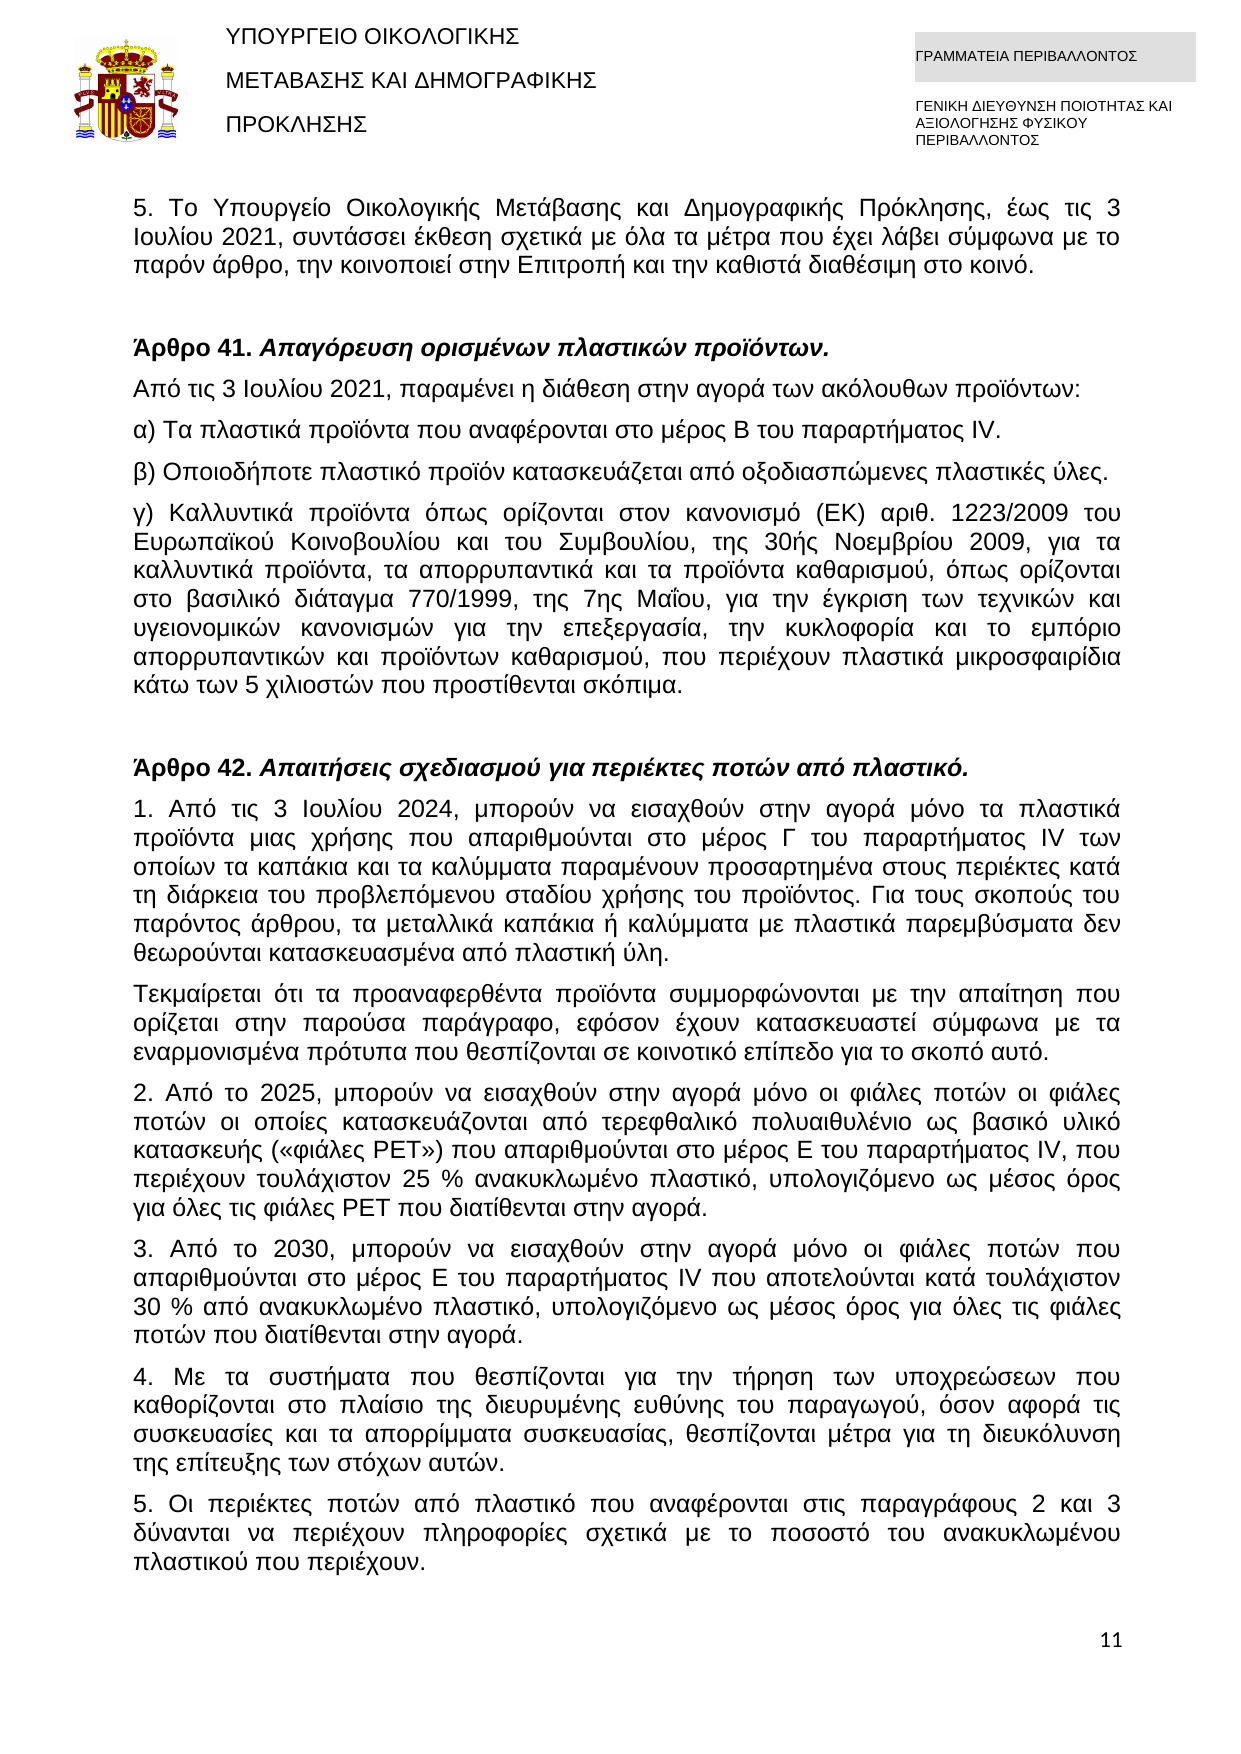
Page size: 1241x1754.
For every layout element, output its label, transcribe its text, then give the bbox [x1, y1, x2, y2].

text 2. Από το 2025, μπορούν να εισαχθούν στην αγορά μόνο οι φιάλες ποτών οι φιάλες ποτών οι οποίες κατασκευάζονται από τερεφθαλικό πολυαιθυλένιο ως βασικό υλικό κατασκευής («φιάλες PET») που απαριθμούνται στο μέρος Ε του παραρτήματος IV, που περιέχουν τουλάχιστον 25 % ανακυκλωμένο πλαστικό, υπολογιζόμενο ως μέσος όρος για όλες τις φιάλες PET που διατίθενται στην αγορά. [133, 1078, 1122, 1222]
text Από τις 3 Ιουλίου 2021, παραμένει η διάθεση στην αγορά των ακόλουθων προϊόντων: [133, 374, 1122, 403]
text β) Οποιοδήποτε πλαστικό προϊόν κατασκευάζεται από οξοδιασπώμενες πλαστικές ύλες. [133, 457, 1122, 485]
text 4. Με τα συστήματα που θεσπίζονται για την τήρηση των υποχρεώσεων που καθορίζονται στο πλαίσιο της διευρυμένης ευθύνης του παραγωγού, όσον αφορά τις συσκευασίες και τα απορρίμματα συσκευασίας, θεσπίζονται μέτρα για τη διευκόλυνση της επίτευξης των στόχων αυτών. [133, 1362, 1122, 1477]
text Τεκμαίρεται ότι τα προαναφερθέντα προϊόντα συμμορφώνονται με την απαίτηση που ορίζεται στην παρούσα παράγραφο, εφόσον έχουν κατασκευαστεί σύμφωνα με τα εναρμονισμένα πρότυπα που θεσπίζονται σε κοινοτικό επίπεδο για το σκοπό αυτό. [133, 979, 1122, 1065]
text Άρθρο 41. Απαγόρευση ορισμένων πλαστικών προϊόντων. [133, 333, 1122, 362]
text 1. Από τις 3 Ιουλίου 2024, μπορούν να εισαχθούν στην αγορά μόνο τα πλαστικά προϊόντα μιας χρήσης που απαριθμούνται στο μέρος Γ του παραρτήματος IV των οποίων τα καπάκια και τα καλύμματα παραμένουν προσαρτημένα στους περιέκτες κατά τη διάρκεια του προβλεπόμενου σταδίου χρήσης του προϊόντος. Για τους σκοπούς του παρόντος άρθρου, τα μεταλλικά καπάκια ή καλύμματα με πλαστικά παρεμβύσματα δεν θεωρούνται κατασκευασμένα από πλαστική ύλη. [133, 794, 1122, 967]
text γ) Καλλυντικά προϊόντα όπως ορίζονται στον κανονισμό (ΕΚ) αριθ. 1223/2009 του Ευρωπαϊκού Κοινοβουλίου και του Συμβουλίου, της 30ής Νοεμβρίου 2009, για τα καλλυντικά προϊόντα, τα απορρυπαντικά και τα προϊόντα καθαρισμού, όπως ορίζονται στο βασιλικό διάταγμα 770/1999, της 7ης Μαΐου, για την έγκριση των τεχνικών και υγειονομικών κανονισμών για την επεξεργασία, την κυκλοφορία και το εμπόριο απορρυπαντικών και προϊόντων καθαρισμού, που περιέχουν πλαστικά μικροσφαιρίδια κάτω των 5 χιλιοστών που προστίθενται σκόπιμα. [133, 498, 1122, 699]
text α) Τα πλαστικά προϊόντα που αναφέρονται στο μέρος B του παραρτήματος IV. [133, 415, 1122, 444]
text 3. Από το 2030, μπορούν να εισαχθούν στην αγορά μόνο οι φιάλες ποτών που απαριθμούνται στο μέρος Ε του παραρτήματος IV που αποτελούνται κατά τουλάχιστον 30 % από ανακυκλωμένο πλαστικό, υπολογιζόμενο ως μέσος όρος για όλες τις φιάλες ποτών που διατίθενται στην αγορά. [133, 1234, 1122, 1349]
text Άρθρο 42. Απαιτήσεις σχεδιασμού για περιέκτες ποτών από πλαστικό. [133, 753, 1122, 782]
text 5. Οι περιέκτες ποτών από πλαστικό που αναφέρονται στις παραγράφους 2 και 3 δύνανται να περιέχουν πληροφορίες σχετικά με το ποσοστό του ανακυκλωμένου πλαστικού που περιέχουν. [133, 1489, 1122, 1575]
text 5. Το Υπουργείο Οικολογικής Μετάβασης και Δημογραφικής Πρόκλησης, έως τις 3 Ιουλίου 2021, συντάσσει έκθεση σχετικά με όλα τα μέτρα που έχει λάβει σύμφωνα με το παρόν άρθρο, την κοινοποιεί στην Επιτροπή και την καθιστά διαθέσιμη στο κοινό. [133, 193, 1122, 279]
